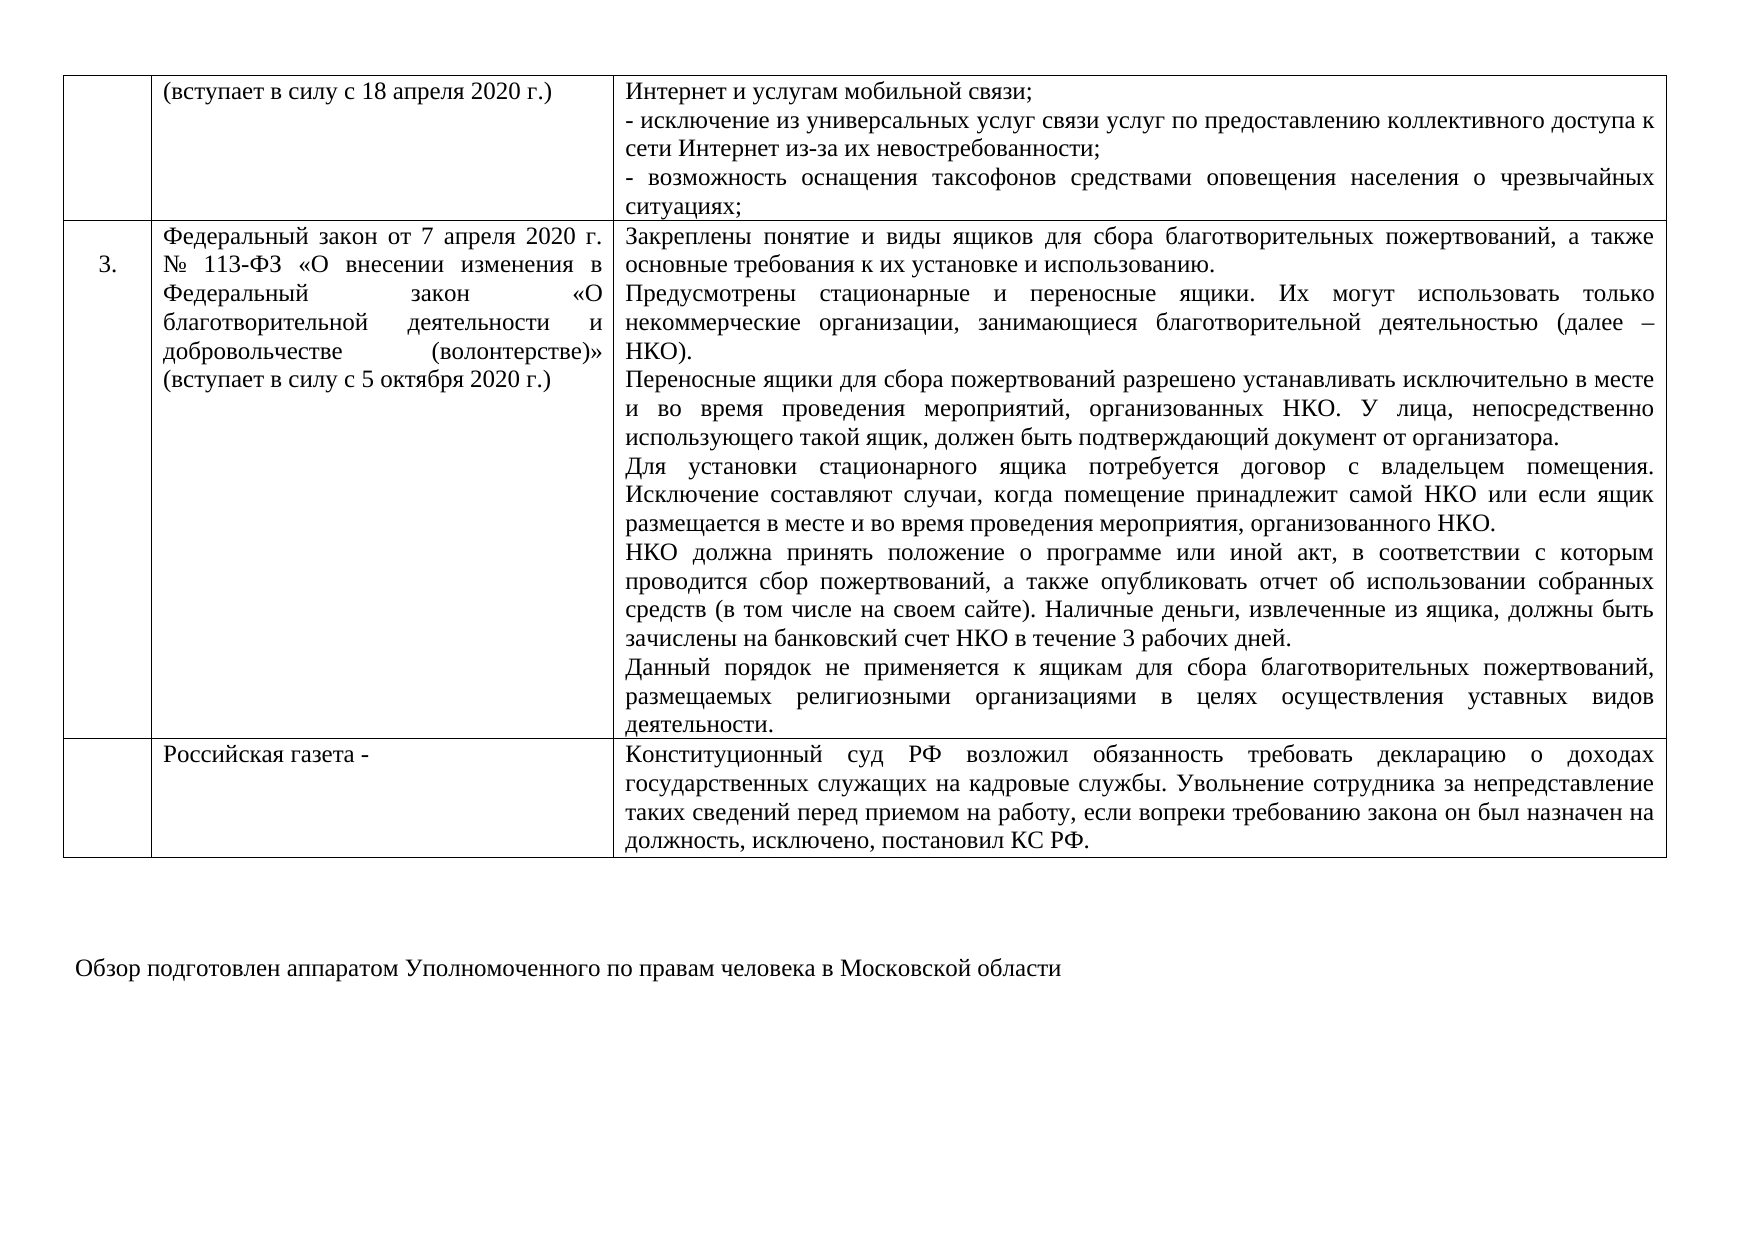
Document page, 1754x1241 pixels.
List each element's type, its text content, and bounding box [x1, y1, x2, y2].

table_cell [614, 76, 1666, 220]
table_cell Конституционный суд РФ возложил обязанность требовать декларацию о доходах государственных служащих на кадровые службы. Увольнение сотрудника за непредставление таких сведений перед приемом на работу, если вопреки требованию закона он был назначен на должность, исключено, постановил КС РФ. [614, 739, 1666, 857]
table_cell 3. [64, 221, 151, 738]
table_cell [64, 739, 151, 857]
table_cell Российская газета - [152, 739, 613, 857]
table_cell Федеральный закон от 7 апреля 2020 г. № 113-ФЗ «О внесении изменения в Федеральный закон «О благотворительной деятельности и добровольчестве (волонтерстве)» (вступает в силу с 5 октября 2020 г.) [152, 221, 613, 738]
table_cell Закреплены понятие и виды ящиков для сбора благотворительных пожертвований, а также основные требования к их установке и использованию. Предусмотрены стационарные и переносные ящики. Их могут использовать только некоммерческие организации, занимающиеся благотворительной деятельностью (далее – НКО). Переносные ящики для сбора пожертвований разрешено устанавливать исключительно в месте и во время проведения мероприятий, организованных НКО. У лица, непосредственно использующего такой ящик, должен быть подтверждающий документ от организатора. Для установки стационарного ящика потребуется договор с владельцем помещения. Исключение составляют случаи, когда помещение принадлежит самой НКО или если ящик размещается в месте и во время проведения мероприятия, организованного НКО. НКО должна принять положение о программе или иной акт, в соответствии с которым проводится сбор пожертвований, а также опубликовать отчет об использовании собранных средств (в том числе на своем сайте). Наличные деньги, извлеченные из ящика, должны быть зачислены на банковский счет НКО в течение 3 рабочих дней. Данный порядок не применяется к ящикам для сбора благотворительных пожертвований, размещаемых религиозными организациями в целях осуществления уставных видов деятельности. [614, 221, 1666, 738]
text Обзор подготовлен аппаратом Уполномоченного по правам человека в Московской области [75, 953, 1679, 982]
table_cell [152, 76, 613, 220]
table_cell 2. [64, 76, 151, 220]
